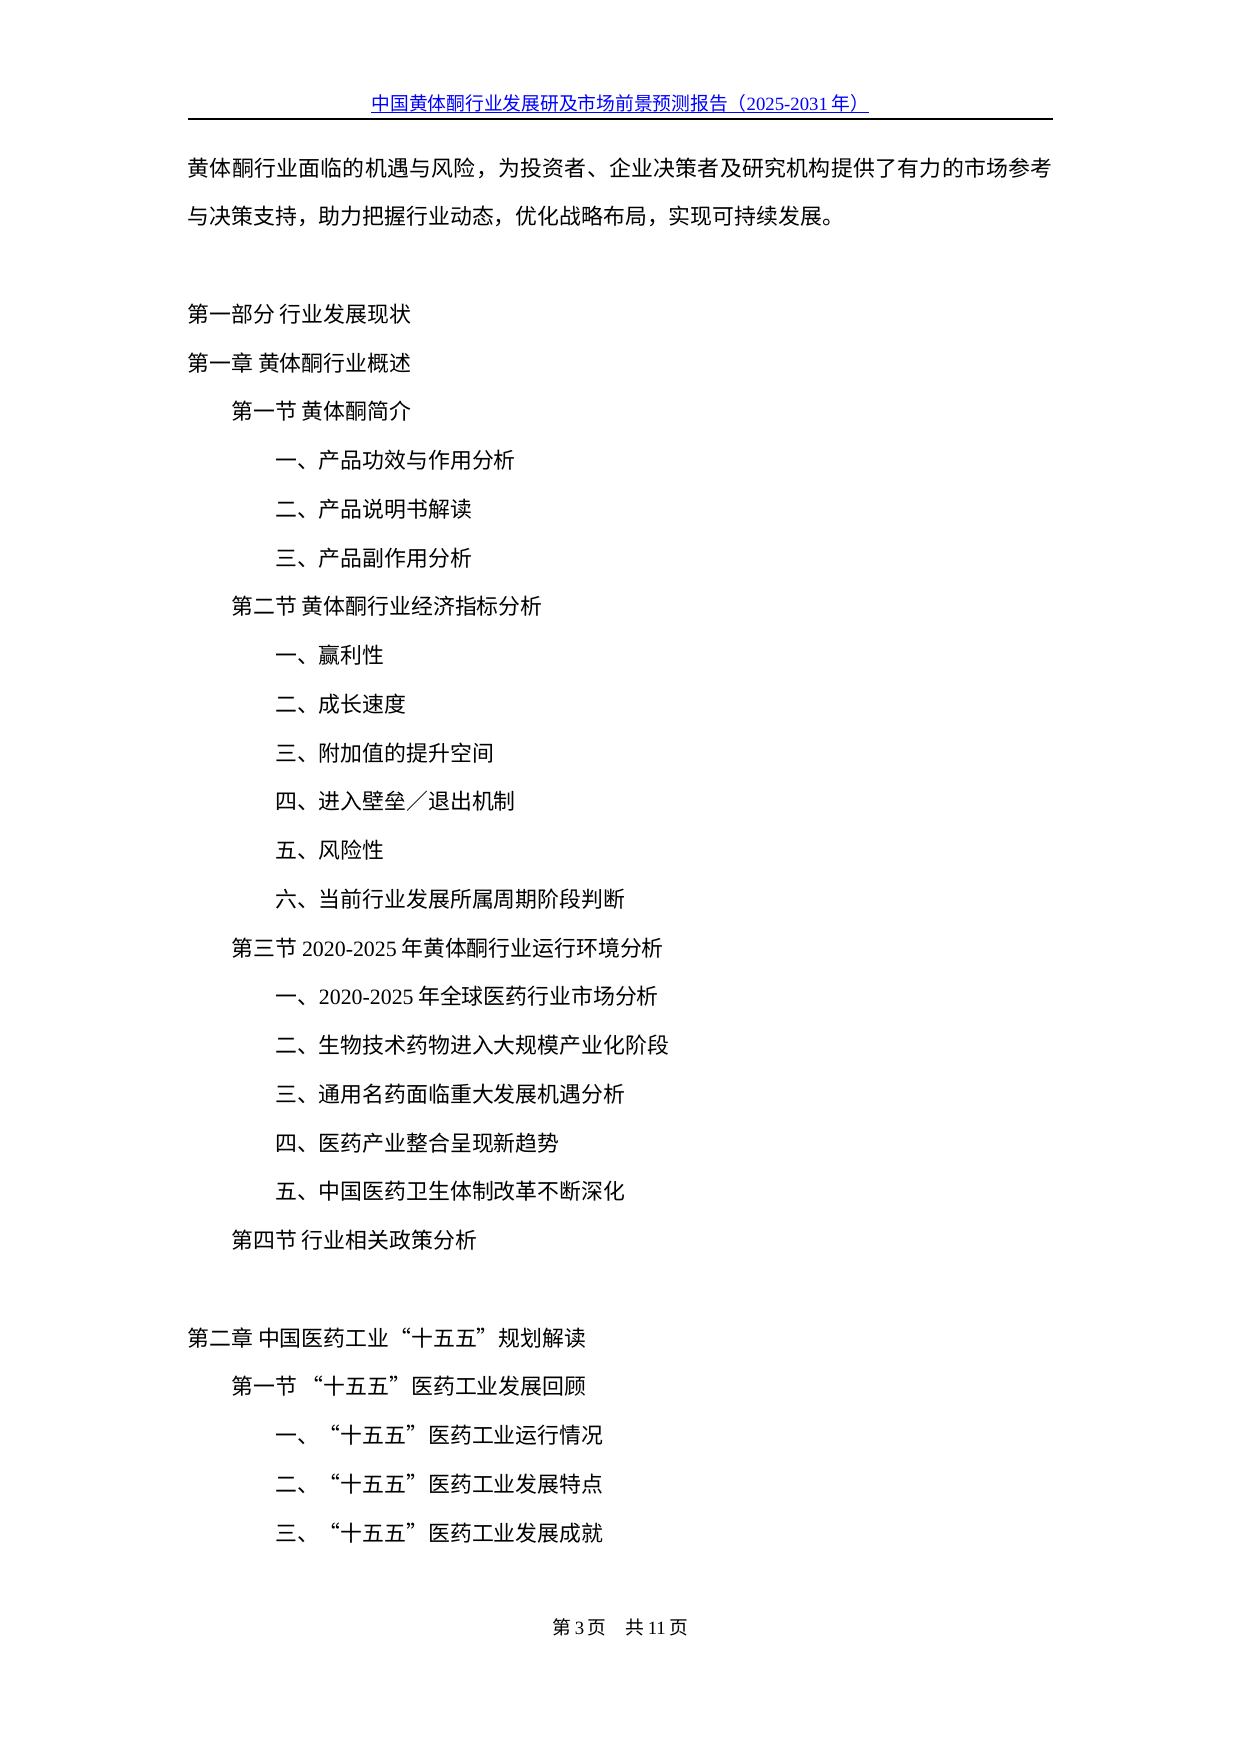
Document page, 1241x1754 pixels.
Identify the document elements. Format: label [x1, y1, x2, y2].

text [187, 150, 1053, 1548]
